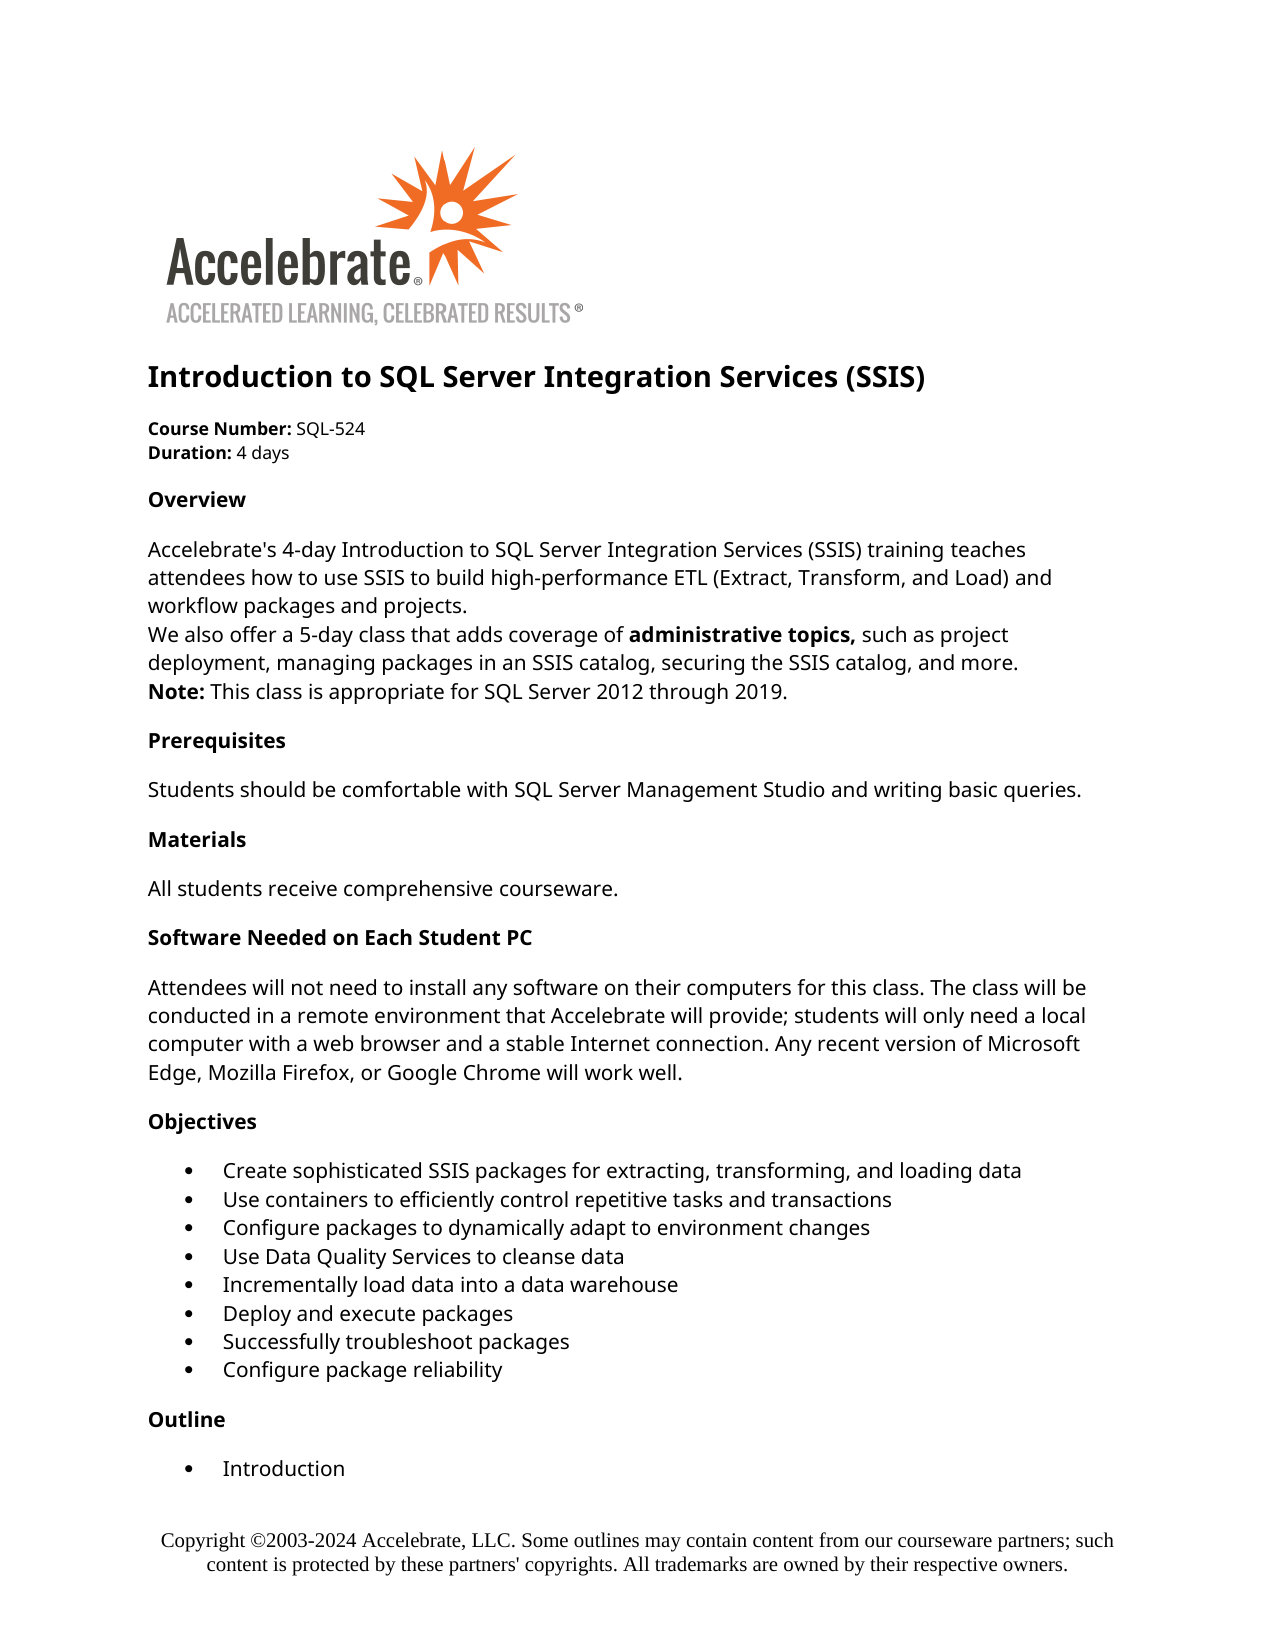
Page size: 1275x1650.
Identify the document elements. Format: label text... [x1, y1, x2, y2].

text Prerequisites [148, 726, 1127, 755]
list Deploy and execute packages [185, 1299, 1127, 1327]
text Introduction to SQL Server Integration Services (SSIS) [148, 356, 1127, 396]
list Configure package reliability [185, 1356, 1127, 1384]
text Overview [148, 486, 1127, 514]
list Use containers to efficiently control repetitive tasks and transactions [185, 1185, 1127, 1213]
text Students should be comfortable with SQL Server Management Studio and writing basic queries. [148, 776, 1127, 804]
list Configure packages to dynamically adapt to environment changes [185, 1213, 1127, 1242]
text Software Needed on Each Student PC [148, 923, 1127, 952]
list Successfully troubleshoot packages [185, 1327, 1127, 1356]
list Introduction [185, 1454, 1127, 1482]
text Attendees will not need to install any software on their computers for this class. The class will be conducted in a remote environment that Accelebrate will provide; students will only need a local computer with a web browser and a stable Internet connection. Any recent version of Microsoft Edge, Mozilla Firefox, or Google Chrome will work well. [148, 973, 1127, 1086]
text Course Number: SQL-524 Duration: 4 days [148, 416, 1127, 465]
text Note: This class is appropriate for SQL Server 2012 through 2019. [148, 677, 1127, 705]
list Use Data Quality Services to cleanse data [185, 1242, 1127, 1270]
list Incrementally load data into a data warehouse [185, 1270, 1127, 1299]
text Materials [148, 825, 1127, 853]
text Outline [148, 1405, 1127, 1433]
text All students receive comprehensive courseware. [148, 874, 1127, 902]
picture [166, 147, 583, 327]
text We also offer a 5-day class that adds coverage of administrative topics, such as project deployment, managing packages in an SSIS catalog, securing the SSIS catalog, and more. [148, 620, 1127, 677]
list Create sophisticated SSIS packages for extracting, transforming, and loading data [185, 1156, 1127, 1185]
text Accelebrate's 4-day Introduction to SQL Server Integration Services (SSIS) training teaches attendees how to use SSIS to build high-performance ETL (Extract, Transform, and Load) and workflow packages and projects. [148, 535, 1127, 620]
text Objectives [148, 1107, 1127, 1136]
